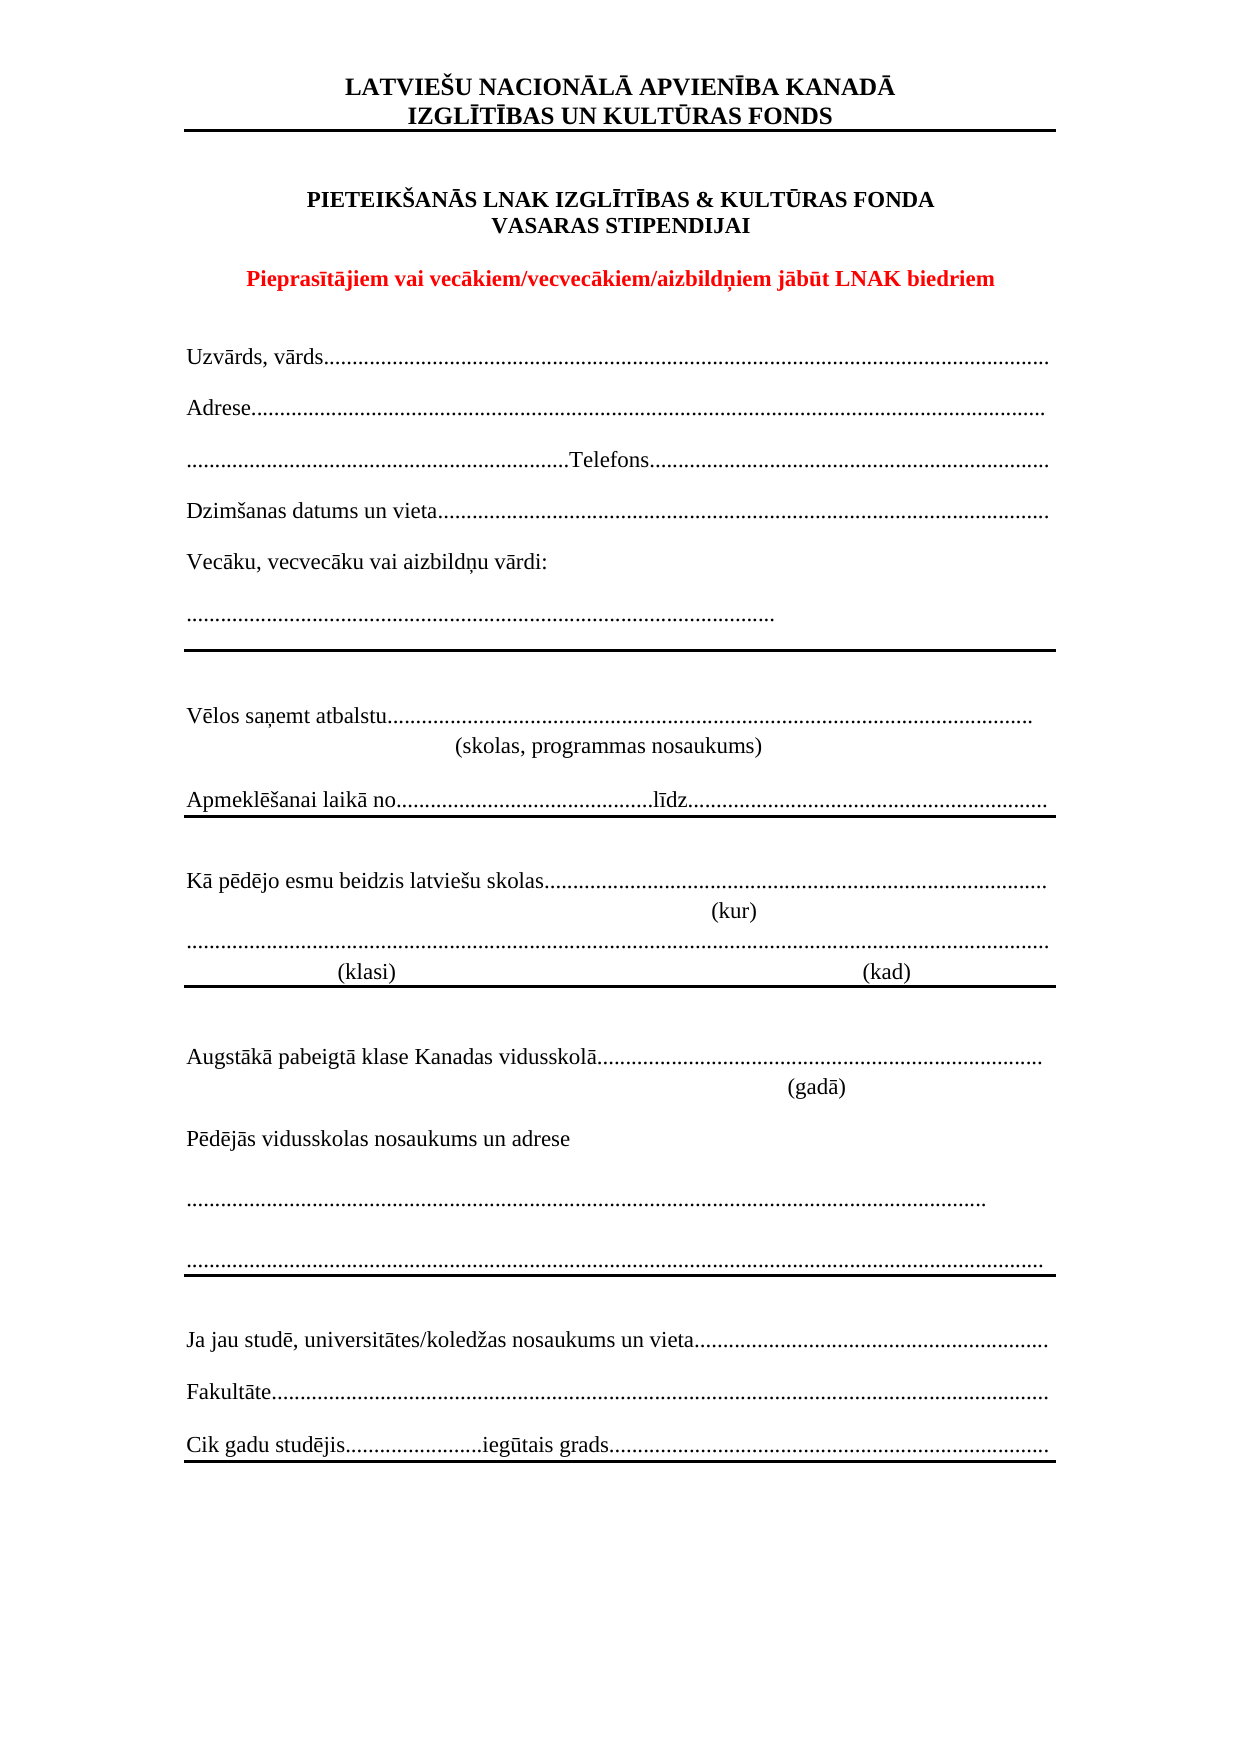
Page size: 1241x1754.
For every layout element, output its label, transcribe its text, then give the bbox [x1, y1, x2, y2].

text Ja jau studē, universitātes/koledžas nosaukums un vieta.............................................................. [186, 1326, 1058, 1353]
text (gadā) [575, 1073, 1058, 1099]
text Pieprasītājiem vai vecākiem/vecvecākiem/aizbildņiem jābūt LNAK biedriem [187, 265, 1054, 291]
text Augstākā pabeigtā klase Kanadas vidusskolā.............................................................................. [186, 1043, 1058, 1069]
text Pēdējās vidusskolas nosaukums un adrese [186, 1125, 1058, 1151]
text Fakultāte........................................................................................................................................ [186, 1378, 1058, 1404]
text Apmeklēšanai laikā no.............................................līdz............................................................... [186, 786, 1058, 813]
text Dzimšanas datums un vieta........................................................................................................... [186, 497, 1058, 523]
text Adrese........................................................................................................................................... [186, 394, 1058, 421]
text (klasi) (kad) [187, 958, 1058, 984]
text Cik gadu studējis........................iegūtais grads............................................................................. [186, 1431, 1058, 1458]
text Vecāku, vecvecāku vai aizbildņu vārdi: [186, 548, 1058, 575]
text ....................................................................................................................................................... [186, 927, 1058, 954]
text LATVIEŠU NACIONĀLĀ APVIENĪBA KANADĀ IZGLĪTĪBAS UN KULTŪRAS FONDS [271, 72, 969, 129]
text VASARAS STIPENDIJAI [187, 212, 1054, 238]
text Uzvārds, vārds............................................................................................................................... [186, 343, 1058, 369]
text Vēlos saņemt atbalstu................................................................................................................. [186, 702, 1058, 728]
text (skolas, programmas nosaukums) [187, 732, 1030, 758]
text ............................................................................................................................................ [186, 1185, 1058, 1212]
text ....................................................................................................... [186, 600, 1058, 626]
text PIETEIKŠANĀS LNAK IZGLĪTĪBAS & KULTŪRAS FONDA [187, 186, 1054, 212]
text Kā pēdējo esmu beidzis latviešu skolas........................................................................................ (kur) [186, 868, 1058, 924]
text ...................................................................Telefons...................................................................... [186, 446, 1058, 472]
